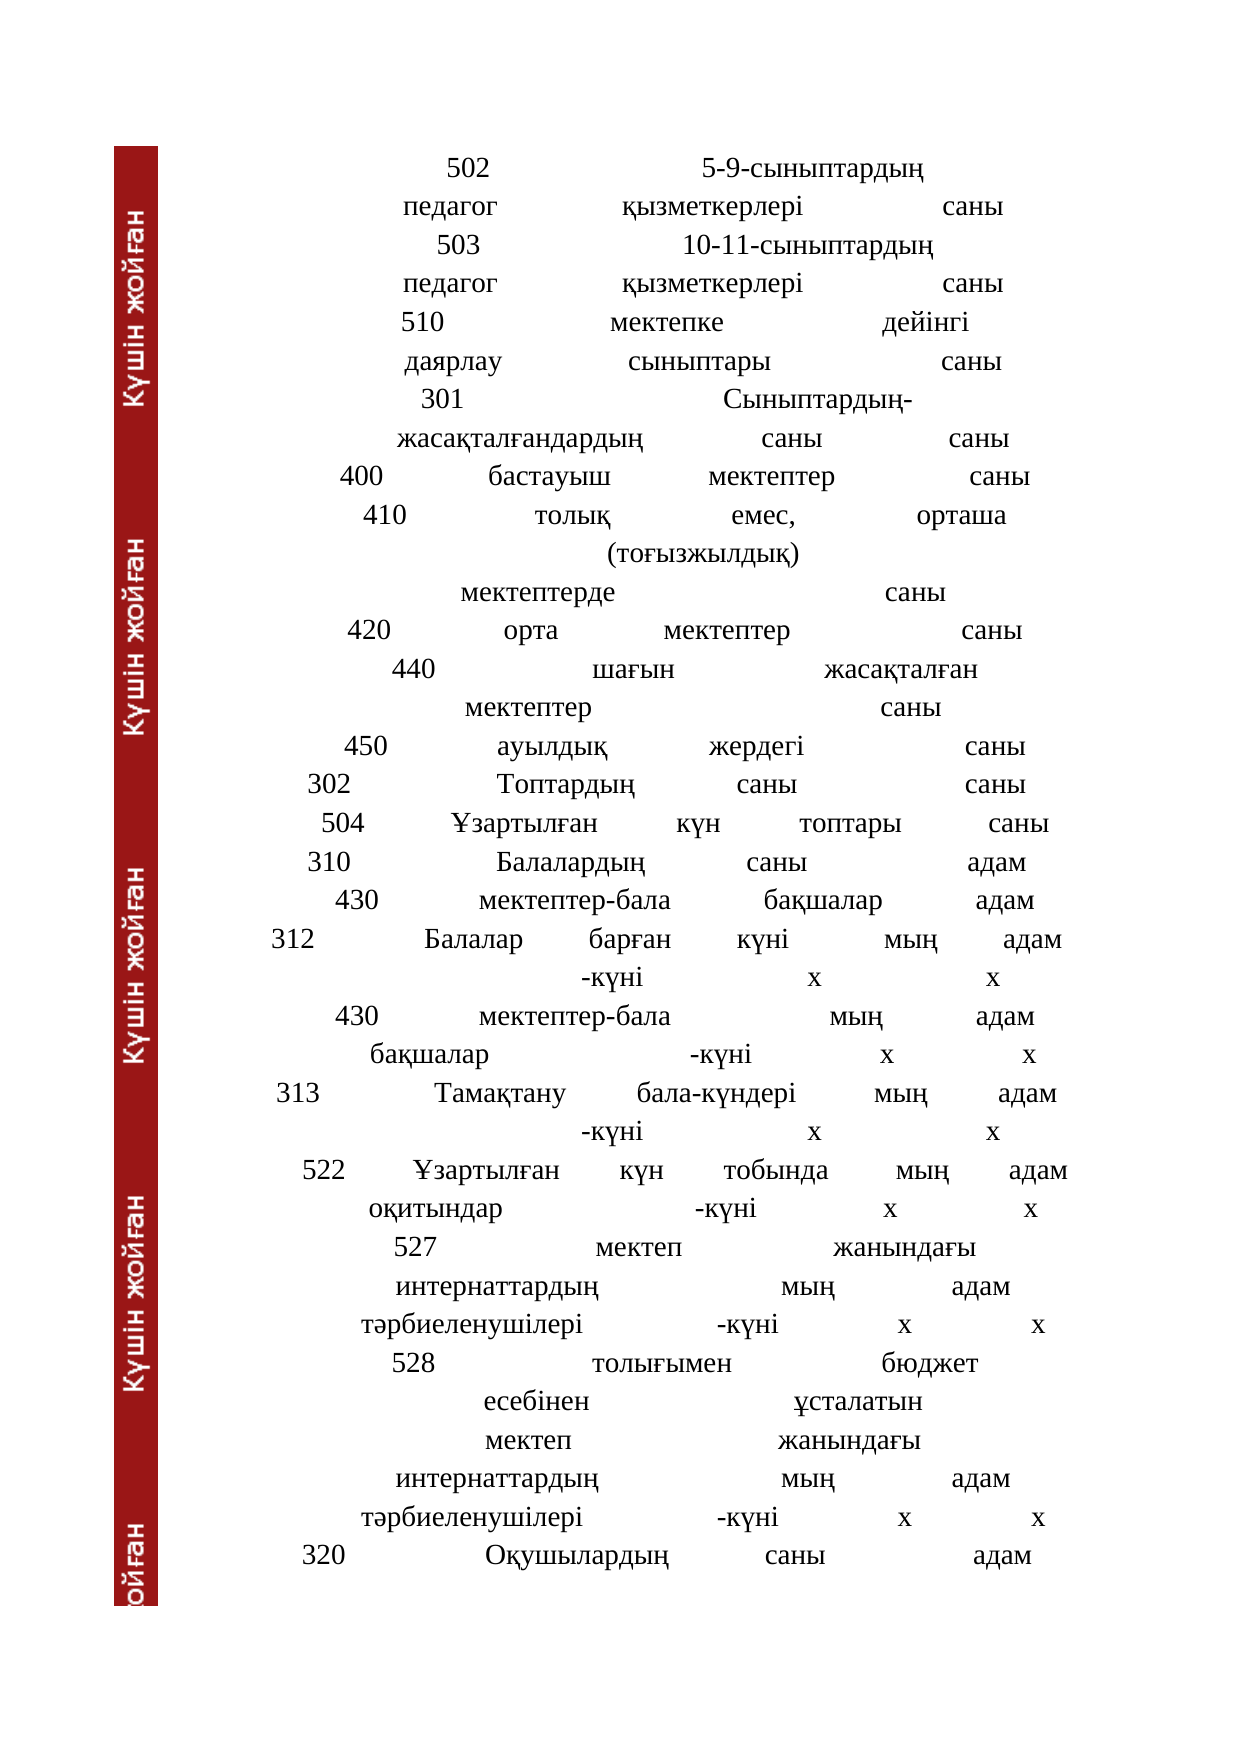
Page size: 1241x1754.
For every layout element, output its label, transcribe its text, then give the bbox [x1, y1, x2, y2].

picture [114, 146, 158, 150]
picture [114, 1571, 158, 1606]
